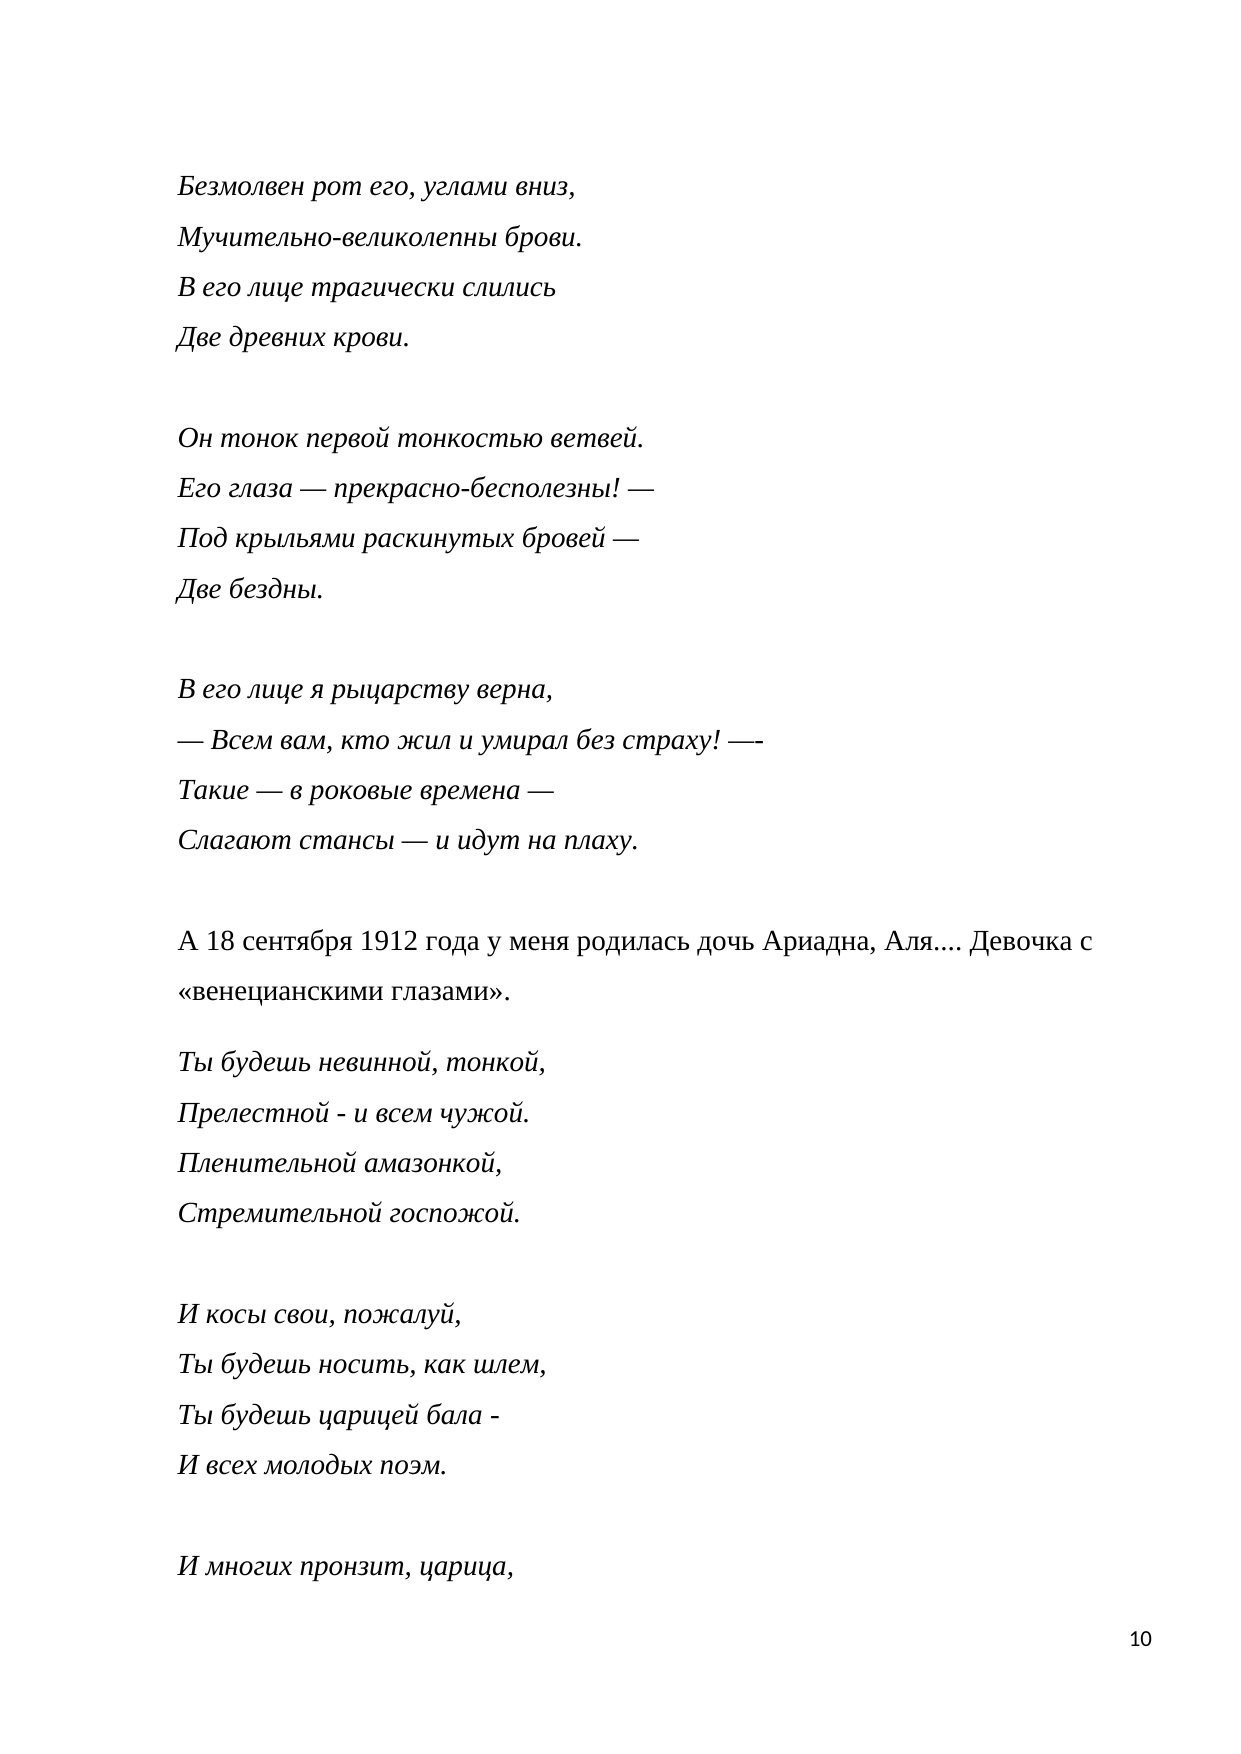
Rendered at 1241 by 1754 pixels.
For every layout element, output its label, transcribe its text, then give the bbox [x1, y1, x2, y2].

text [177, 118, 1152, 1007]
text Пленительной амазонкой, [177, 1145, 1152, 1179]
text Ты будешь царицей бала - [177, 1397, 1152, 1430]
text И многих пронзит, царица, [177, 1548, 1152, 1581]
text И всех молодых поэм. [177, 1447, 1152, 1481]
text Стремительной госпожой. [177, 1196, 1152, 1229]
text Прелестной - и всем чужой. [177, 1095, 1152, 1128]
text Ты будешь носить, как шлем, [177, 1346, 1152, 1380]
text Ты будешь невинной, тонкой, [177, 1044, 1152, 1078]
text И косы свои, пожалуй, [177, 1296, 1152, 1330]
